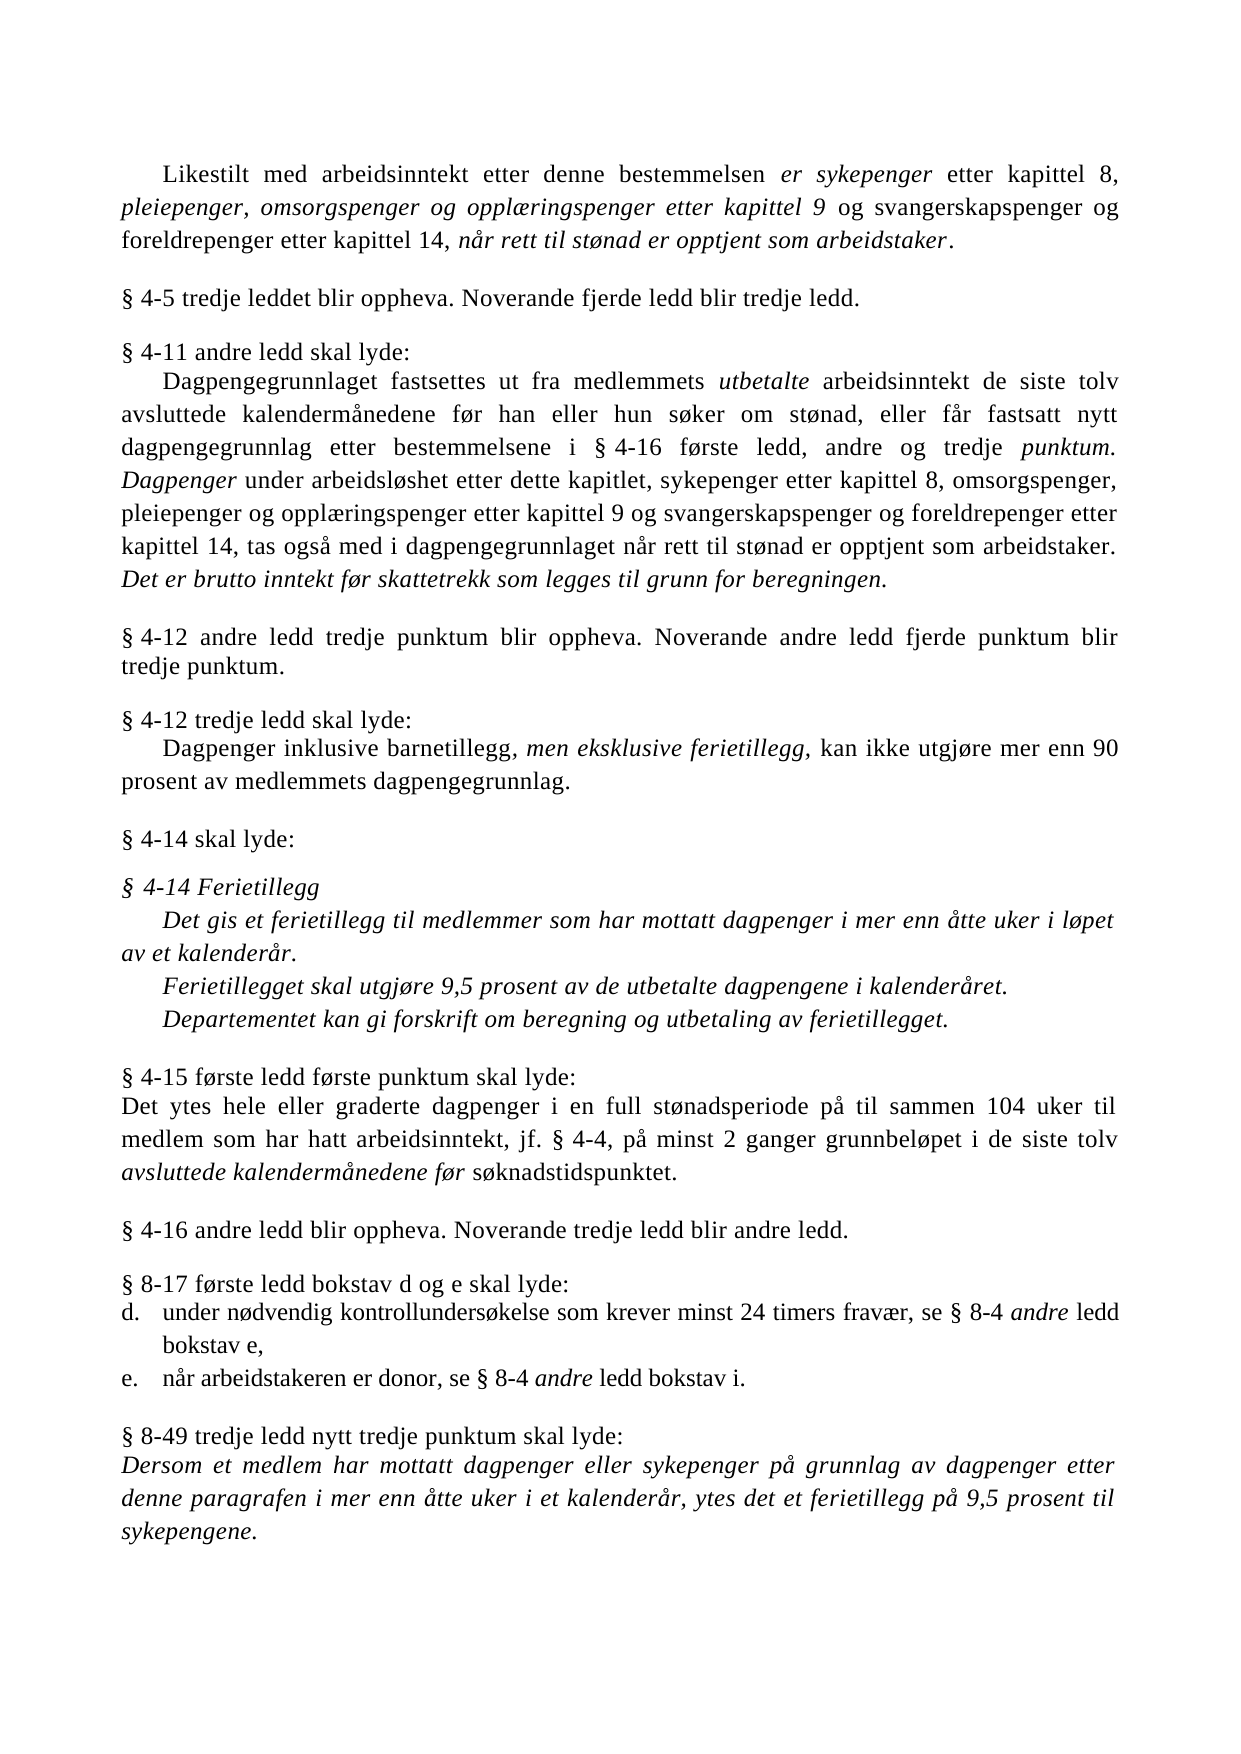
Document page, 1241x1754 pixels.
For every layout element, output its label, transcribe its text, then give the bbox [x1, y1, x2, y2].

text § 4-12 andre ledd tredje punktum blir oppheva. Noverande andre ledd fjerde punktum blir tredje punktum. [121, 622, 1119, 680]
list e. når arbeidstakeren er donor, se § 8-4 andre ledd bokstav i. [121, 1363, 1119, 1392]
text Dagpenger inklusive barnetillegg, men eksklusive ferietillegg, kan ikke utgjøre mer enn 90 prosent av medlemmets dagpengegrunnlag. [121, 733, 1119, 795]
list d. under nødvendig kontrollundersøkelse som krever minst 24 timers fravær, se § 8-4 andre ledd bokstav e, [121, 1297, 1119, 1359]
text § 8-17 første ledd bokstav d og e skal lyde: [121, 1269, 1119, 1297]
text Likestilt med arbeidsinntekt etter denne bestemmelsen er sykepenger etter kapittel 8, pleiepenger, omsorgspenger og opplæringspenger etter kapittel 9 og svangerskapspenger og foreldrepenger etter kapittel 14, når rett til stønad er opptjent som arbeidstaker. [121, 159, 1119, 254]
text § 4-14 Ferietillegg [121, 872, 1119, 901]
text § 4-16 andre ledd blir oppheva. Noverande tredje ledd blir andre ledd. [121, 1215, 1119, 1244]
text Det gis et ferietillegg til medlemmer som har mottatt dagpenger i mer enn åtte uker i løpet av et kalenderår. [121, 905, 1119, 967]
text Dersom et medlem har mottatt dagpenger eller sykepenger på grunnlag av dagpenger etter denne paragrafen i mer enn åtte uker i et kalenderår, ytes det et ferietillegg på 9,5 prosent til sykepengene. [121, 1450, 1119, 1545]
text Dagpengegrunnlaget fastsettes ut fra medlemmets utbetalte arbeidsinntekt de siste tolv avsluttede kalendermånedene før han eller hun søker om stønad, eller får fastsatt nytt dagpengegrunnlag etter bestemmelsene i § 4-16 første ledd, andre og tredje punktum. Dagpenger under arbeidsløshet etter dette kapitlet, sykepenger etter kapittel 8, omsorgspenger, pleiepenger og opplæringspenger etter kapittel 9 og svangerskapspenger og foreldrepenger etter kapittel 14, tas også med i dagpengegrunnlaget når rett til stønad er opptjent som arbeidstaker. Det er brutto inntekt før skattetrekk som legges til grunn for beregningen. [121, 366, 1119, 593]
text § 4-12 tredje ledd skal lyde: [121, 705, 1119, 733]
text § 8-49 tredje ledd nytt tredje punktum skal lyde: [121, 1421, 1119, 1450]
text Det ytes hele eller graderte dagpenger i en full stønadsperiode på til sammen 104 uker til medlem som har hatt arbeidsinntekt, jf. § 4-4, på minst 2 ganger grunnbeløpet i de siste tolv avsluttede kalendermånedene før søknadstidspunktet. [121, 1091, 1119, 1186]
text Departementet kan gi forskrift om beregning og utbetaling av ferietillegget. [121, 1004, 1119, 1033]
text § 4-15 første ledd første punktum skal lyde: [121, 1062, 1119, 1091]
text Ferietillegget skal utgjøre 9,5 prosent av de utbetalte dagpengene i kalenderåret. [121, 971, 1119, 1000]
text § 4-11 andre ledd skal lyde: [121, 337, 1119, 366]
text § 4-14 skal lyde: [121, 824, 1119, 853]
text § 4-5 tredje leddet blir oppheva. Noverande fjerde ledd blir tredje ledd. [121, 283, 1119, 312]
